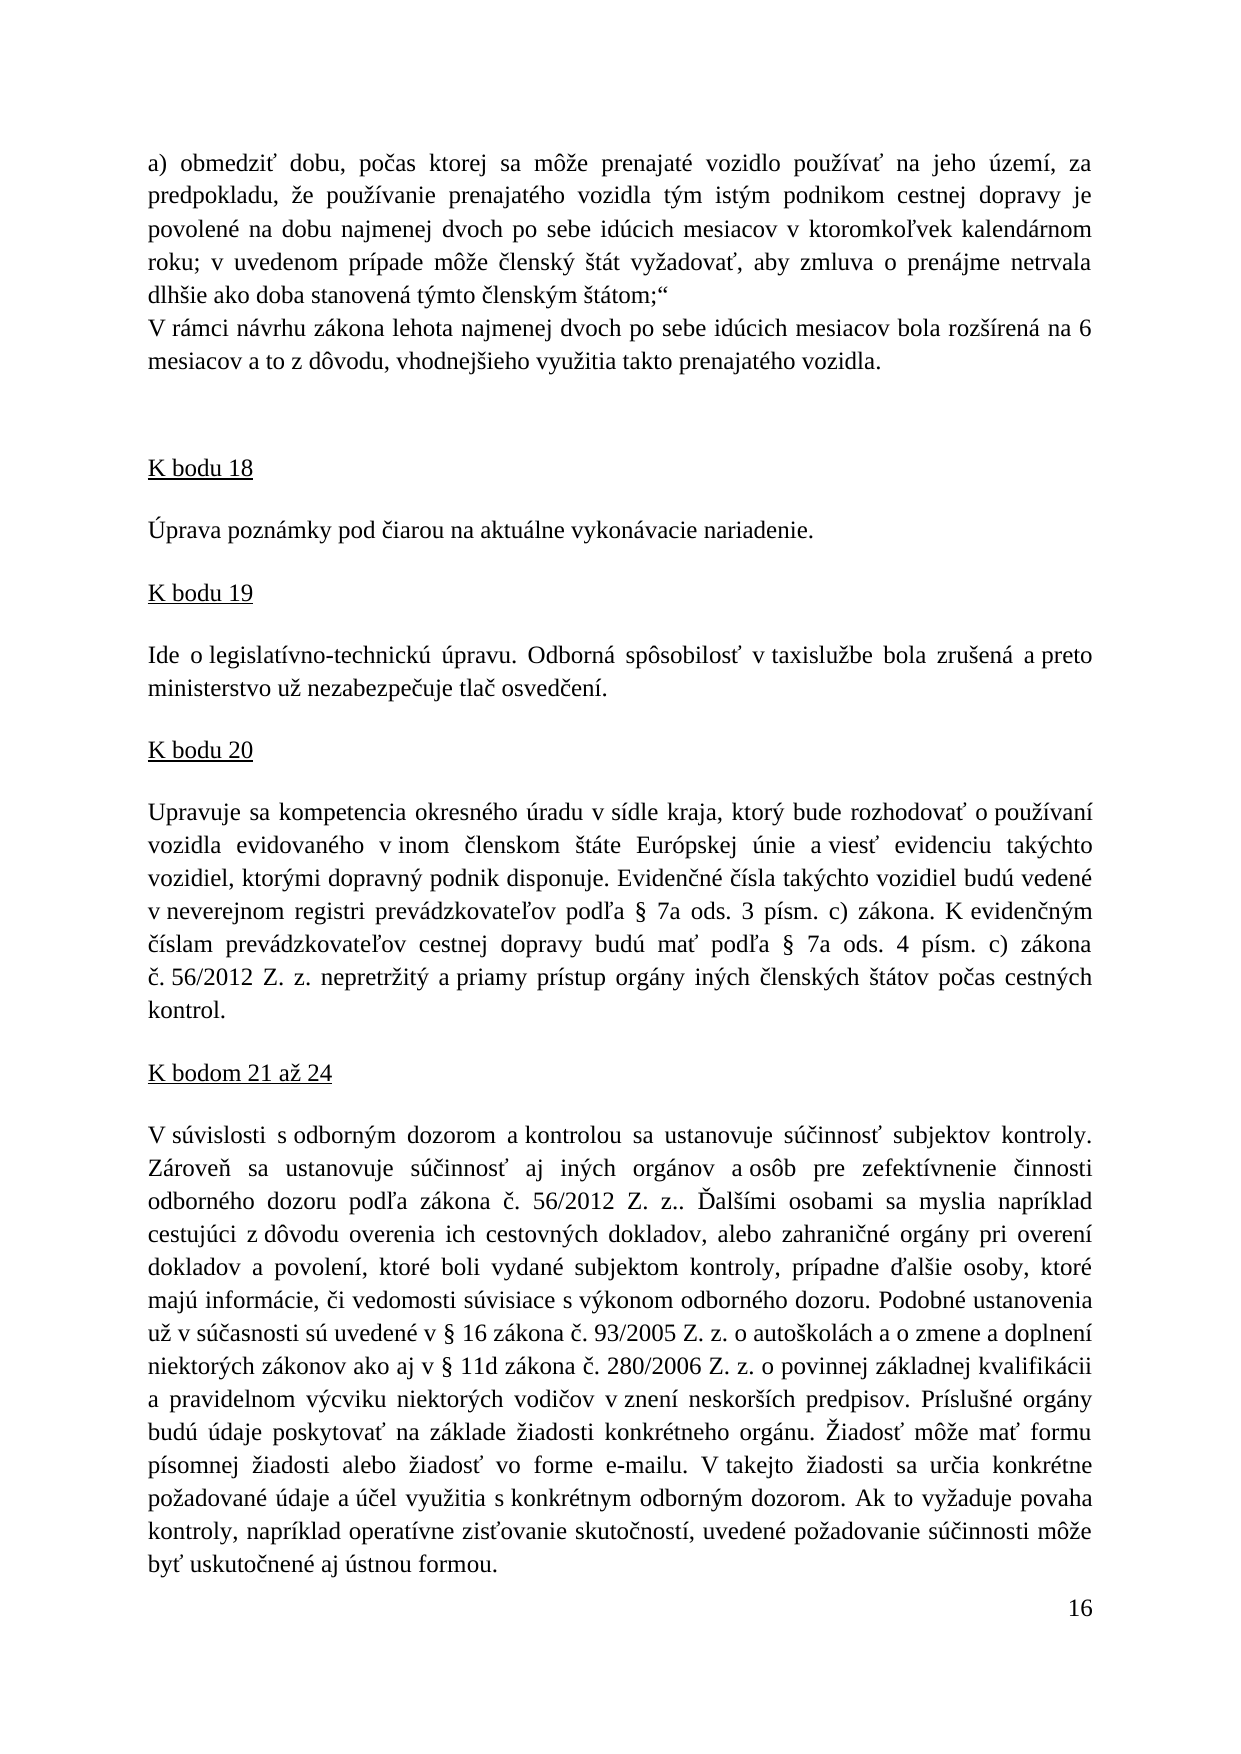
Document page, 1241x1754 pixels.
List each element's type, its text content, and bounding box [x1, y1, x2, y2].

text K bodu 20 [148, 735, 1093, 764]
text K bodu 19 [148, 578, 1093, 607]
text K bodu 18 [148, 453, 1093, 482]
text K bodom 21 až 24 [148, 1058, 1093, 1086]
text Upravuje sa kompetencia okresného úradu v sídle kraja, ktorý bude rozhodovať o používaní vozidla evidovaného v inom členskom štáte Európskej únie a viesť evidenciu takýchto vozidiel, ktorými dopravný podnik disponuje. Evidenčné čísla takýchto vozidiel budú vedené v neverejnom registri prevádzkovateľov podľa § 7a ods. 3 písm. c) zákona. K evidenčným číslam prevádzkovateľov cestnej dopravy budú mať podľa § 7a ods. 4 písm. c) zákona č. 56/2012 Z. z. nepretržitý a priamy prístup orgány iných členských štátov počas cestných kontrol. [148, 797, 1093, 1024]
text V rámci návrhu zákona lehota najmenej dvoch po sebe idúcich mesiacov bola rozšírená na 6 mesiacov a to z dôvodu, vhodnejšieho využitia takto prenajatého vozidla. [148, 313, 1093, 374]
text a) obmedziť dobu, počas ktorej sa môže prenajaté vozidlo používať na jeho území, za predpokladu, že používanie prenajatého vozidla tým istým podnikom cestnej dopravy je povolené na dobu najmenej dvoch po sebe idúcich mesiacov v ktoromkoľvek kalendárnom roku; v uvedenom prípade môže členský štát vyžadovať, aby zmluva o prenájme netrvala dlhšie ako doba stanovená týmto členským štátom;“ [148, 148, 1093, 308]
text Ide o legislatívno-technickú úpravu. Odborná spôsobilosť v taxislužbe bola zrušená a preto ministerstvo už nezabezpečuje tlač osvedčení. [148, 640, 1093, 702]
text Úprava poznámky pod čiarou na aktuálne vykonávacie nariadenie. [148, 516, 1093, 544]
text V súvislosti s odborným dozorom a kontrolou sa ustanovuje súčinnosť subjektov kontroly. Zároveň sa ustanovuje súčinnosť aj iných orgánov a osôb pre zefektívnenie činnosti odborného dozoru podľa zákona č. 56/2012 Z. z.. Ďalšími osobami sa myslia napríklad cestujúci z dôvodu overenia ich cestovných dokladov, alebo zahraničné orgány pri overení dokladov a povolení, ktoré boli vydané subjektom kontroly, prípadne ďalšie osoby, ktoré majú informácie, či vedomosti súvisiace s výkonom odborného dozoru. Podobné ustanovenia už v súčasnosti sú uvedené v § 16 zákona č. 93/2005 Z. z. o autoškolách a o zmene a doplnení niektorých zákonov ako aj v § 11d zákona č. 280/2006 Z. z. o povinnej základnej kvalifikácii a pravidelnom výcviku niektorých vodičov v znení neskorších predpisov. Príslušné orgány budú údaje poskytovať na základe žiadosti konkrétneho orgánu. Žiadosť môže mať formu písomnej žiadosti alebo žiadosť vo forme e-mailu. V takejto žiadosti sa určia konkrétne požadované údaje a účel využitia s konkrétnym odborným dozorom. Ak to vyžaduje povaha kontroly, napríklad operatívne zisťovanie skutočností, uvedené požadovanie súčinnosti môže byť uskutočnené aj ústnou formou. [148, 1120, 1093, 1578]
